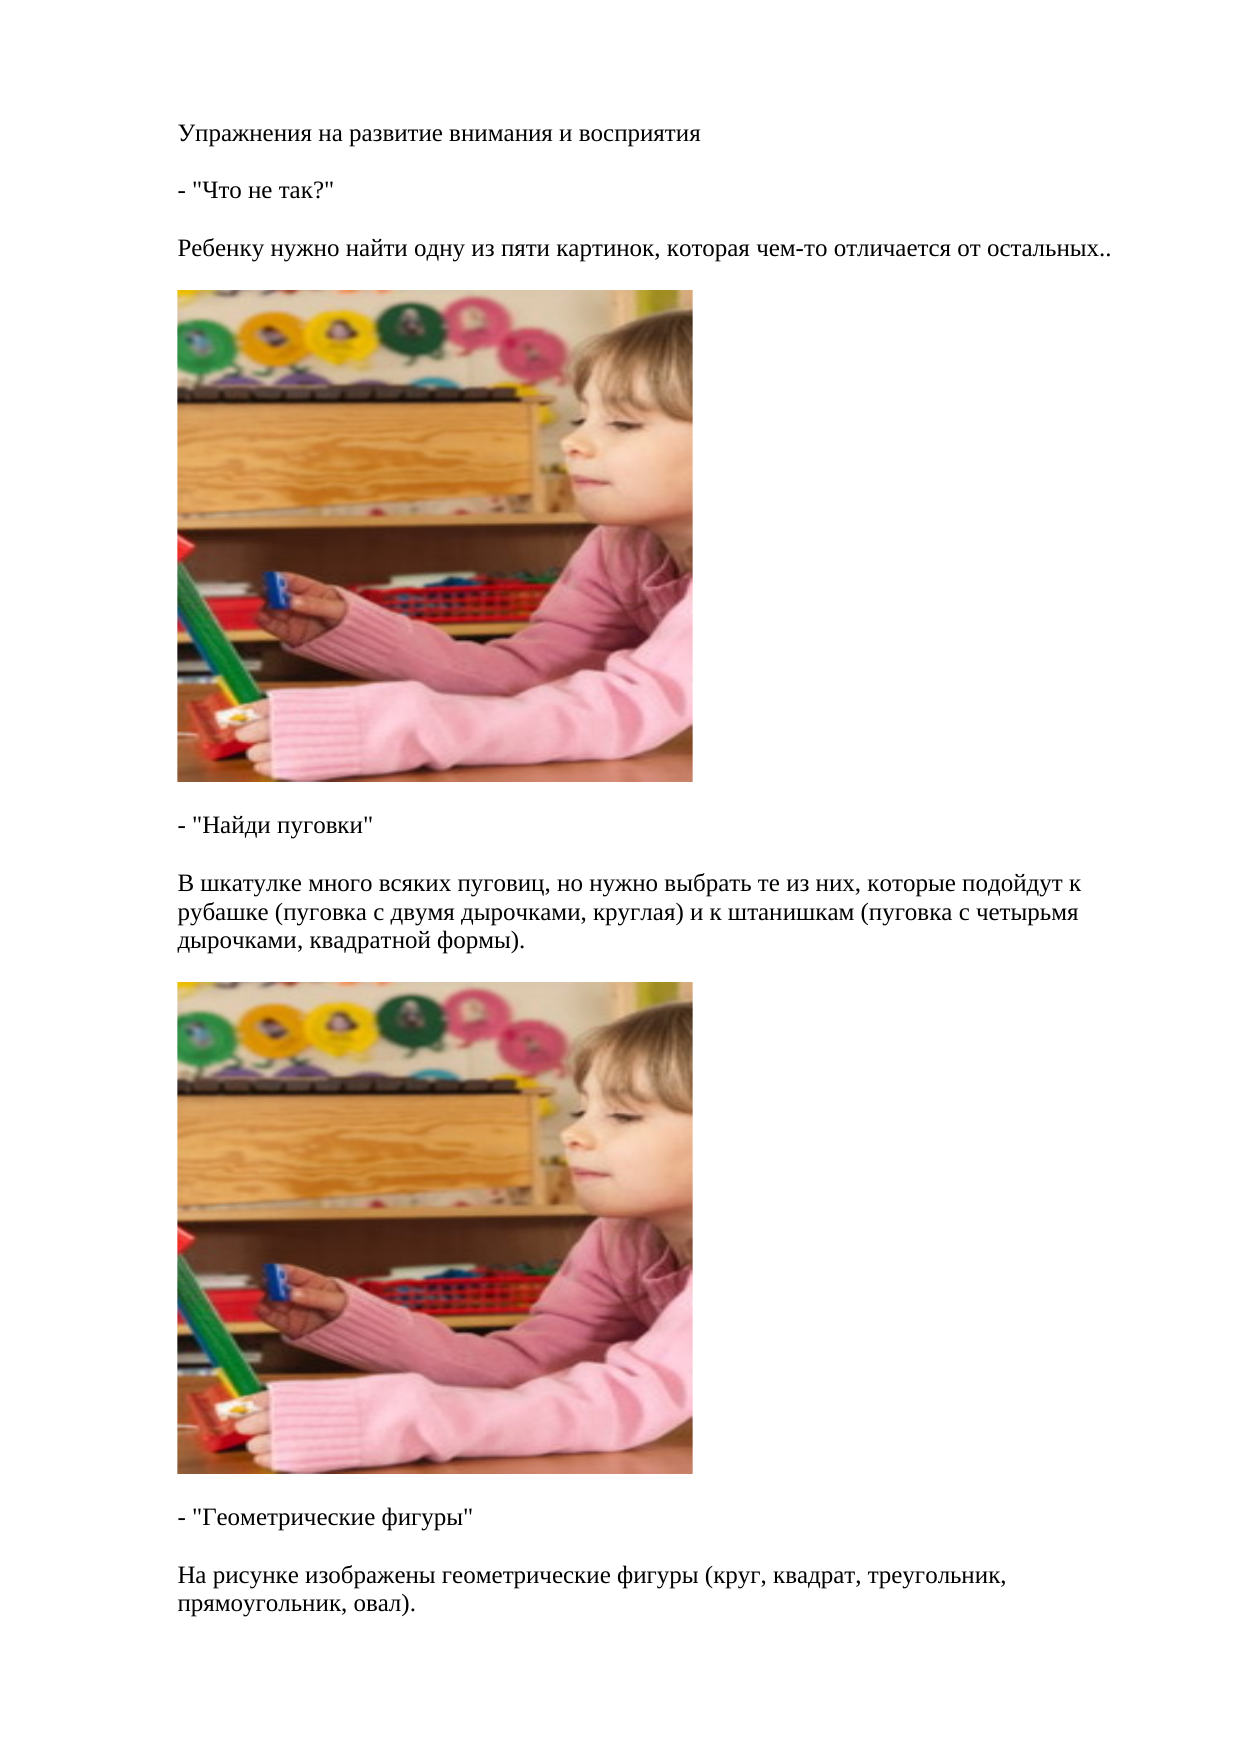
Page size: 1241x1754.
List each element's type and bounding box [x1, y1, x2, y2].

picture [177, 982, 693, 1474]
text [177, 118, 1152, 781]
picture [177, 290, 693, 782]
text [177, 810, 1152, 1617]
